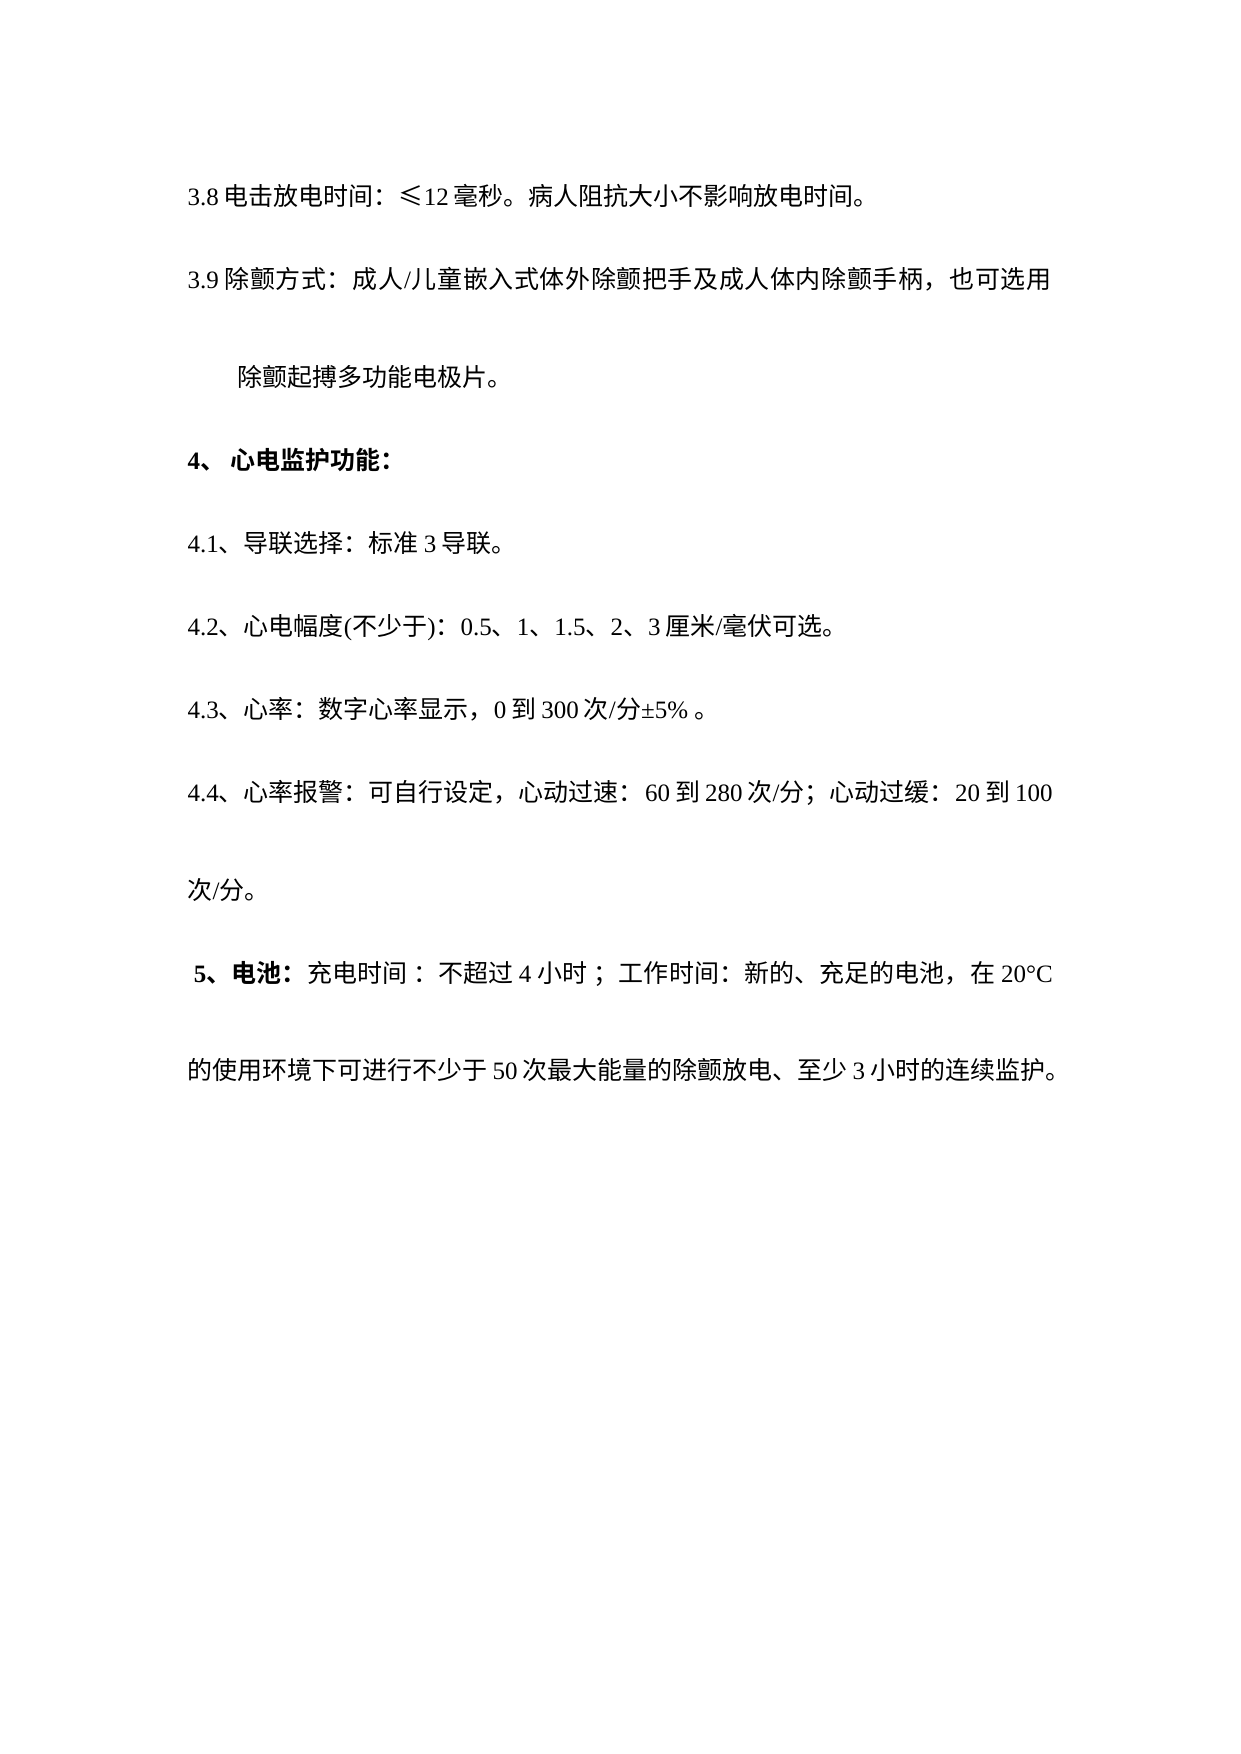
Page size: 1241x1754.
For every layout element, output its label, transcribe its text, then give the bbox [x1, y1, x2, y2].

text 3.8电击放电时间：≤12毫秒。病人阻抗大小不影响放电时间。 [187, 162, 1053, 227]
text 4、 心电监护功能： [187, 426, 1053, 491]
text 5、电池：充电时间 ：不超过4 小时 ；工作时间：新的、充足的电池，在20°C的使用环境下可进行不少于50次最大能量的除颤放电、至少3小时的连续监护。 [187, 939, 1053, 1101]
text 3.9除颤方式：成人/儿童嵌入式体外除颤把手及成人体内除颤手柄，也可选用除颤起搏多功能电极片。 [187, 245, 1053, 408]
text 4.1、导联选择：标准3导联。 [187, 509, 1053, 574]
text 4.2、心电幅度(不少于)：0.5、1、1.5、2、3厘米/毫伏可选。 [187, 592, 1053, 657]
text 4.3、心率：数字心率显示，0到300次/分±5% 。 [187, 675, 1053, 740]
text 4.4、心率报警：可自行设定，心动过速：60到280次/分；心动过缓：20到100次/分。 [187, 758, 1053, 921]
